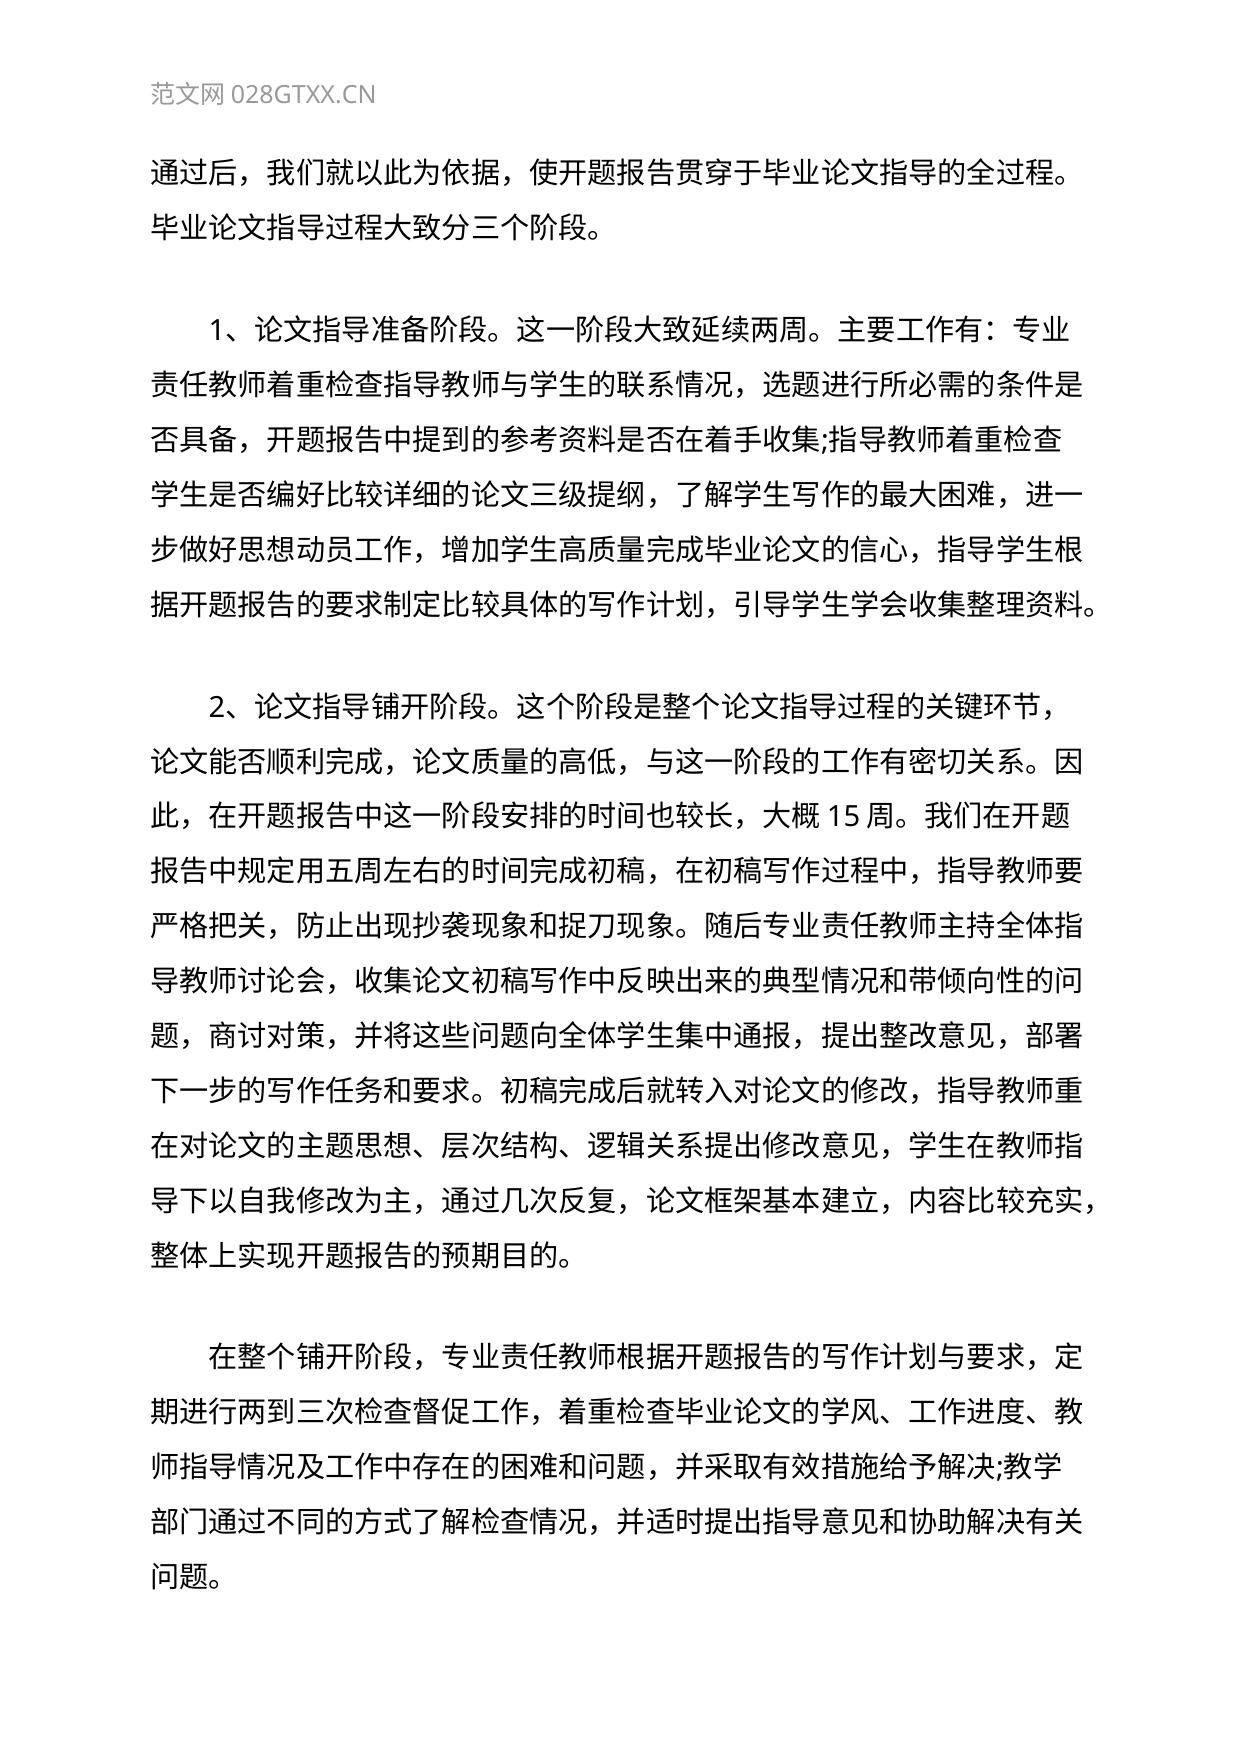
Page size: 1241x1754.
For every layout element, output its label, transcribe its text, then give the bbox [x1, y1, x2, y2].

text 2、论文指导铺开阶段。这个阶段是整个论文指导过程的关键环节，论文能否顺利完成，论文质量的高低，与这一阶段的工作有密切关系。因此，在开题报告中这一阶段安排的时间也较长，大概15周。我们在开题报告中规定用五周左右的时间完成初稿，在初稿写作过程中，指导教师要严格把关，防止出现抄袭现象和捉刀现象。随后专业责任教师主持全体指导教师讨论会，收集论文初稿写作中反映出来的典型情况和带倾向性的问题，商讨对策，并将这些问题向全体学生集中通报，提出整改意见，部署下一步的写作任务和要求。初稿完成后就转入对论文的修改，指导教师重在对论文的主题思想、层次结构、逻辑关系提出修改意见，学生在教师指导下以自我修改为主，通过几次反复，论文框架基本建立，内容比较充实，整体上实现开题报告的预期目的。 [150, 683, 1090, 1274]
text 在整个铺开阶段，专业责任教师根据开题报告的写作计划与要求，定期进行两到三次检查督促工作，着重检查毕业论文的学风、工作进度、教师指导情况及工作中存在的困难和问题，并采取有效措施给予解决;教学部门通过不同的方式了解检查情况，并适时提出指导意见和协助解决有关问题。 [150, 1334, 1090, 1596]
text 1、论文指导准备阶段。这一阶段大致延续两周。主要工作有：专业责任教师着重检查指导教师与学生的联系情况，选题进行所必需的条件是否具备，开题报告中提到的参考资料是否在着手收集;指导教师着重检查学生是否编好比较详细的论文三级提纲，了解学生写作的最大困难，进一步做好思想动员工作，增加学生高质量完成毕业论文的信心，指导学生根据开题报告的要求制定比较具体的写作计划，引导学生学会收集整理资料。 [150, 307, 1090, 624]
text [150, 150, 1090, 247]
